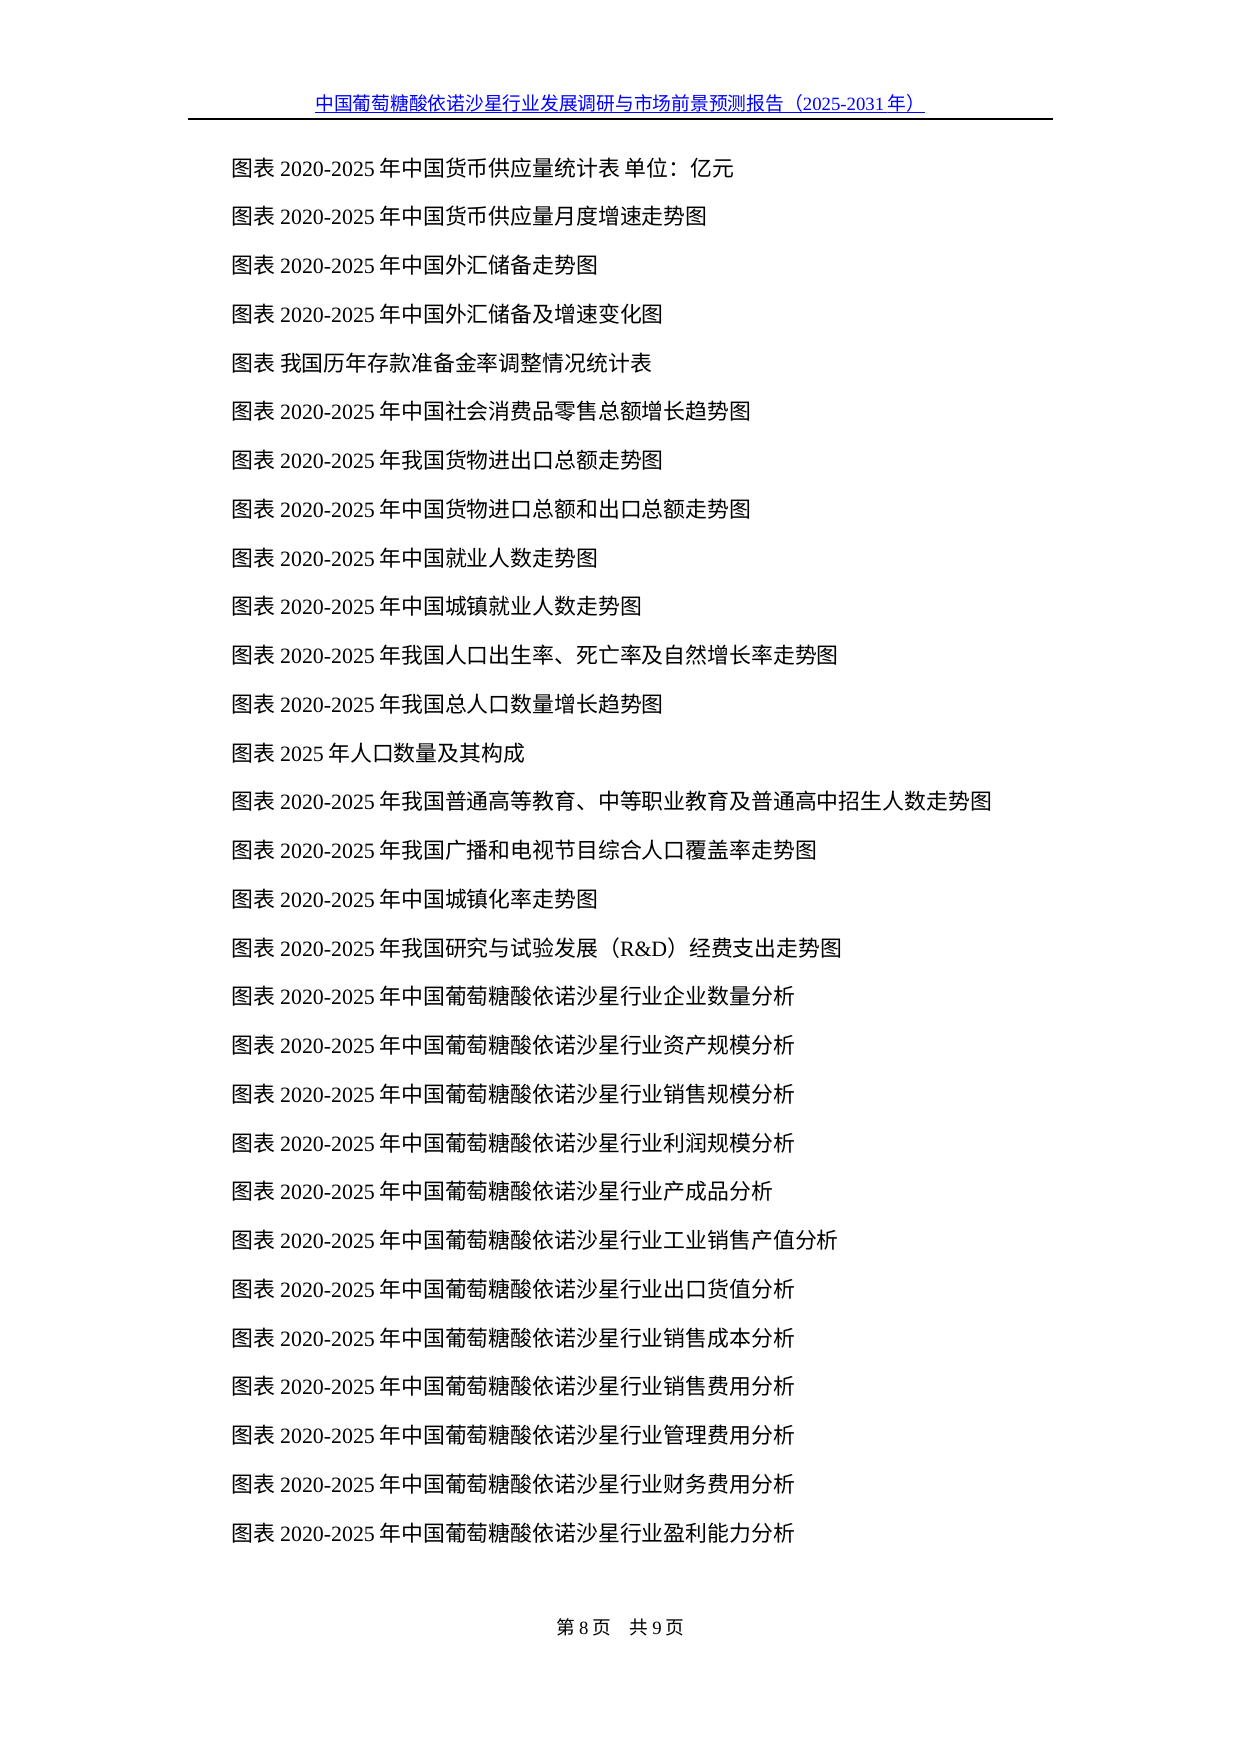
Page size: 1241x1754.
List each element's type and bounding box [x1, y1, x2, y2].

text [187, 150, 1053, 1548]
